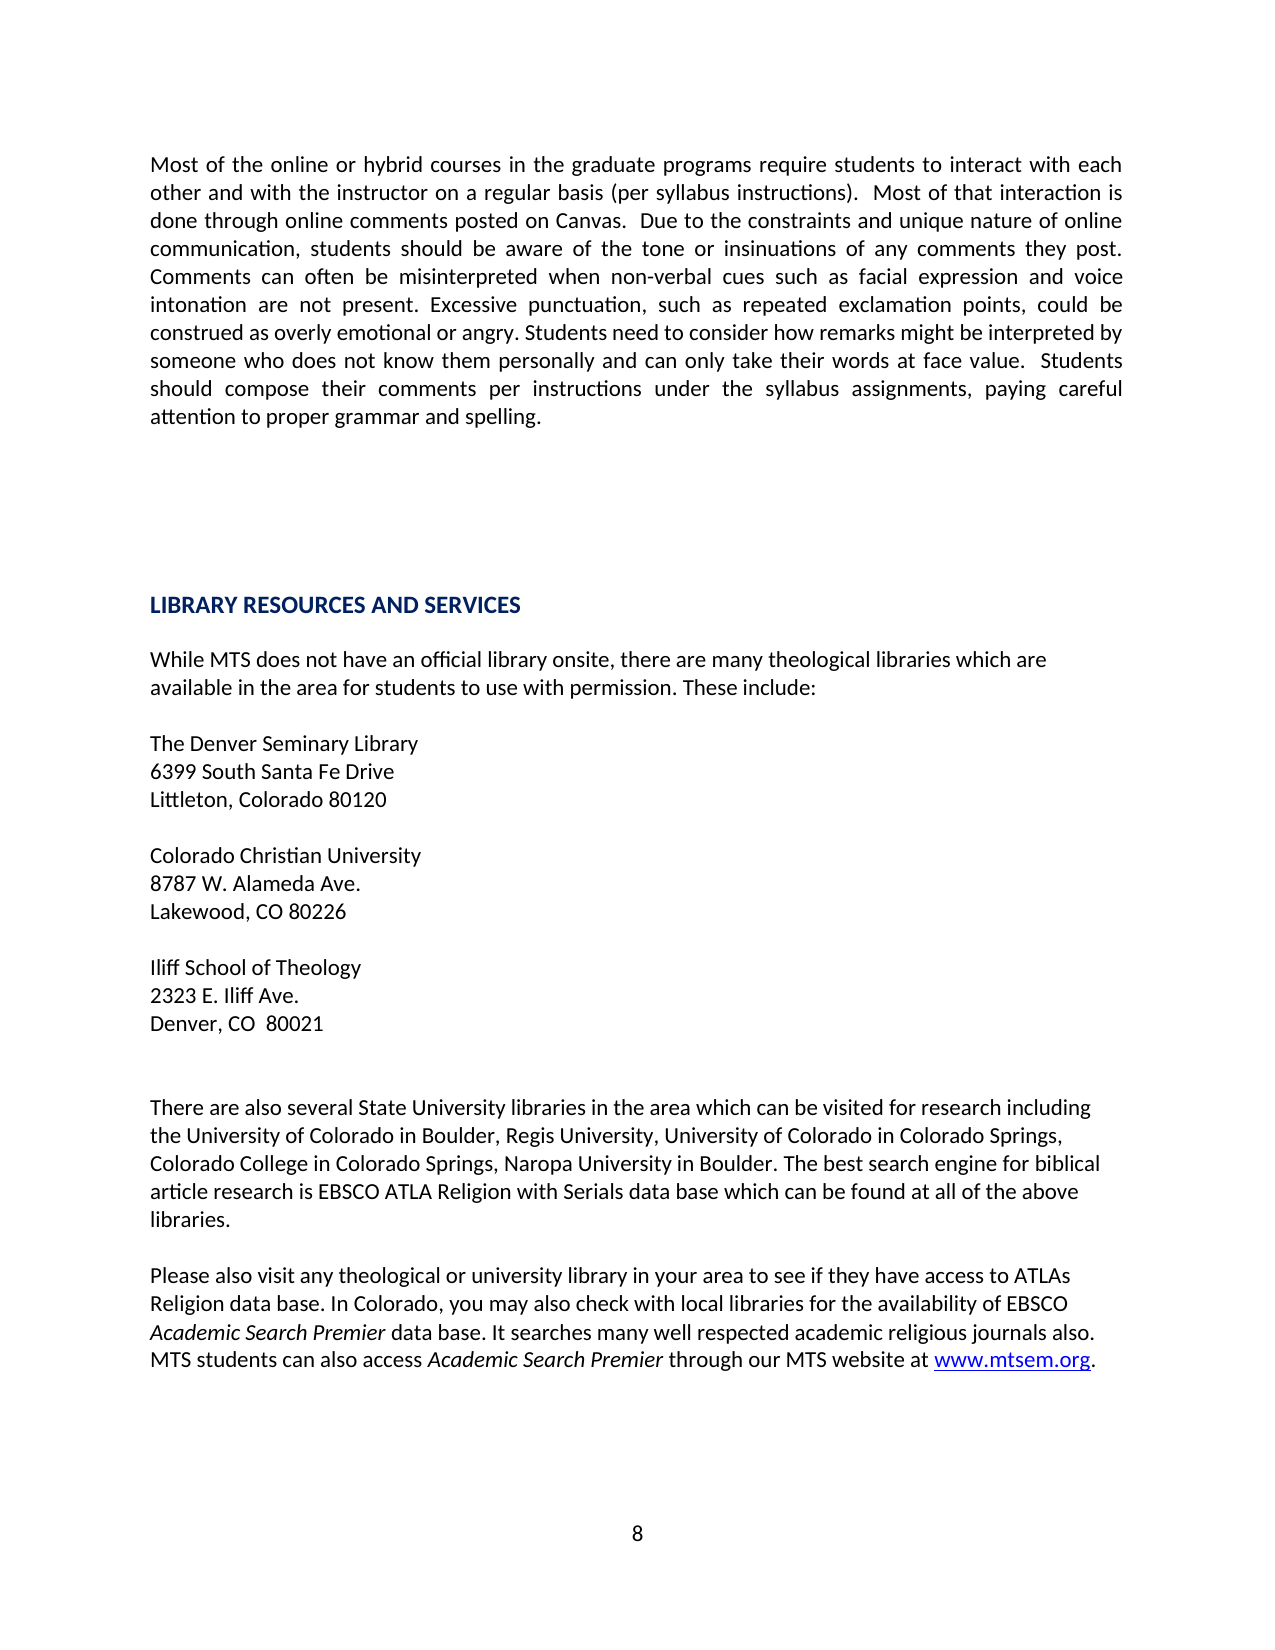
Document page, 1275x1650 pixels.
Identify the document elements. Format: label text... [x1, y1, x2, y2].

text LIBRARY RESOURCES AND SERVICES [150, 589, 1125, 620]
text Lakewood, CO 80226 [150, 897, 1125, 925]
text 6399 South Santa Fe Drive [150, 757, 1125, 785]
text 2323 E. Iliff Ave. [150, 981, 1125, 1009]
text Colorado Christian University [150, 841, 1125, 869]
text While MTS does not have an official library onsite, there are many theological libraries which are available in the area for students to use with permission. These include: [150, 645, 1125, 701]
text 8787 W. Alameda Ave. [150, 869, 1125, 897]
text Littleton, Colorado 80120 [150, 785, 1125, 813]
text There are also several State University libraries in the area which can be visited for research including the University of Colorado in Boulder, Regis University, University of Colorado in Colorado Springs, Colorado College in Colorado Springs, Naropa University in Boulder. The best search engine for biblical article research is EBSCO ATLA Religion with Serials data base which can be found at all of the above libraries. [150, 1093, 1125, 1233]
text Most of the online or hybrid courses in the graduate programs require students to interact with each other and with the instructor on a regular basis (per syllabus instructions). Most of that interaction is done through online comments posted on Canvas. Due to the constraints and unique nature of online communication, students should be aware of the tone or insinuations of any comments they post. Comments can often be misinterpreted when non-verbal cues such as facial expression and voice intonation are not present. Excessive punctuation, such as repeated exclamation points, could be construed as overly emotional or angry. Students need to consider how remarks might be interpreted by someone who does not know them personally and can only take their words at face value. Students should compose their comments per instructions under the syllabus assignments, paying careful attention to proper grammar and spelling. [150, 150, 1125, 430]
text Iliff School of Theology [150, 953, 1125, 981]
text Denver, CO 80021 [150, 1009, 1125, 1037]
text The Denver Seminary Library [150, 729, 1125, 757]
text Please also visit any theological or university library in your area to see if they have access to ATLAs Religion data base. In Colorado, you may also check with local libraries for the availability of EBSCO Academic Search Premier data base. It searches many well respected academic religious journals also. MTS students can also access Academic Search Premier through our MTS website at www.mtsem.org. [150, 1262, 1125, 1374]
